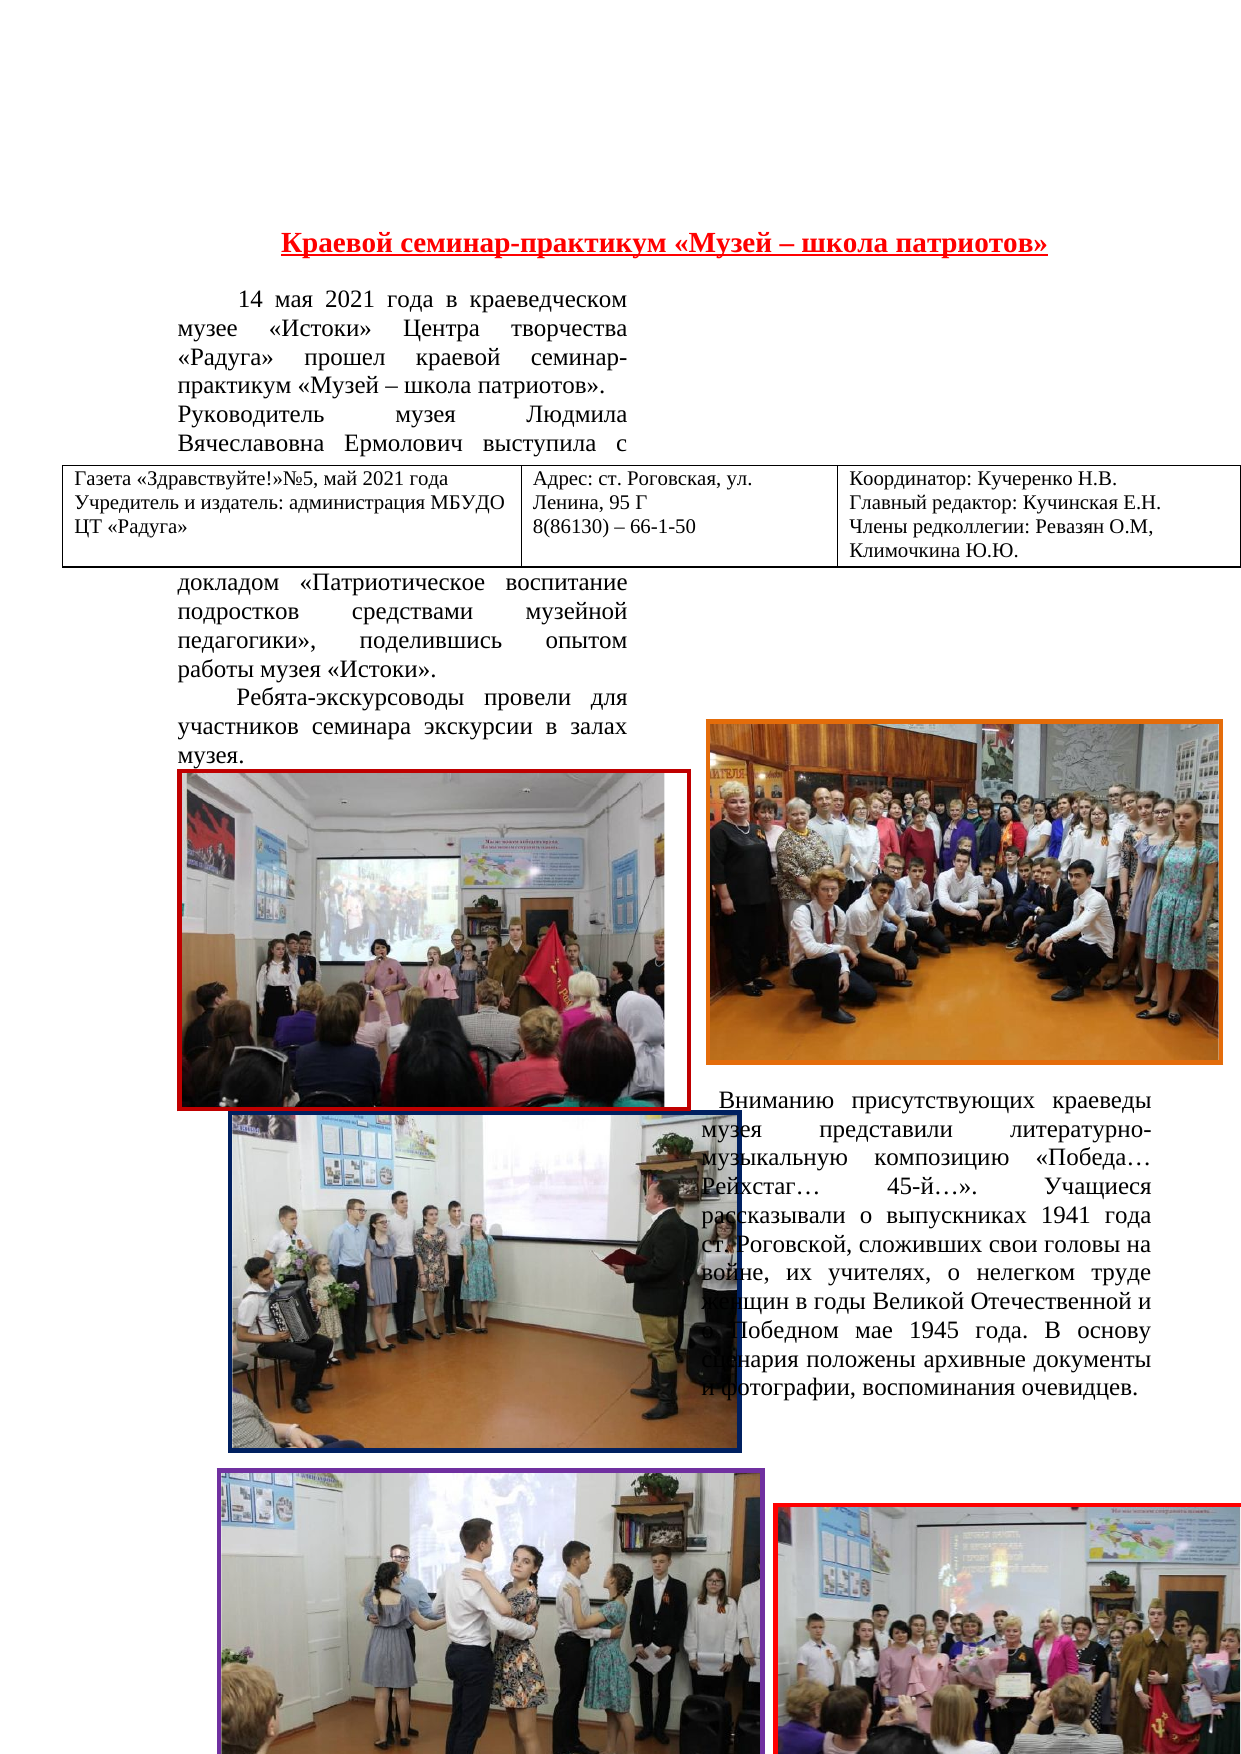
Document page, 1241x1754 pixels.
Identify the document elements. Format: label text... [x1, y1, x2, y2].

text Краевой семинар-практикум «Музей – школа патриотов» [177, 225, 1152, 258]
picture [232, 1115, 737, 1448]
text Руководитель музея Людмила Вячеславовна Ермолович выступила с докладом «Патриотическое воспитание подростков средствами музейной педагогики», поделившись опытом работы музея «Истоки». [177, 399, 627, 465]
table_header Адрес: ст. Роговская, ул. Ленина, 95 Г 8(86130) – 66-1-50 [522, 466, 837, 566]
text Ребята-экскурсоводы провели для участников семинара экскурсии в залах музея. [177, 682, 627, 769]
table_header Газета «Здравствуйте!»№5, май 2021 года Учредитель и издатель: администрация МБУДО ЦТ «Радуга» [63, 466, 521, 566]
text Вниманию присутствующих краеведы музея представили литературно-музыкальную композицию «Победа… Рейхстаг… 45-й…». Учащиеся рассказывали о выпускниках 1941 года ст. Роговской, сложивших свои головы на войне, их учителях, о нелегком труде женщин в годы Великой Отечественной и о Победном мае 1945 года. В основу сценария положены архивные документы и фотографии, воспоминания очевидцев. [701, 1085, 1152, 1401]
picture [221, 1473, 760, 1754]
picture [778, 1507, 1241, 1754]
text Руководитель музея Людмила Вячеславовна Ермолович выступила с докладом «Патриотическое воспитание подростков средствами музейной педагогики», поделившись опытом работы музея «Истоки». [177, 568, 627, 682]
picture [710, 724, 1219, 1060]
text 14 мая 2021 года в краеведческом музее «Истоки» Центра творчества «Радуга» прошел краевой семинар-практикум «Музей – школа патриотов». [177, 284, 627, 399]
picture [182, 773, 665, 1107]
table_header Координатор: Кучеренко Н.В. Главный редактор: Кучинская Е.Н. Члены редколлегии: Ревазян О.М, Климочкина Ю.Ю. [838, 466, 1240, 566]
